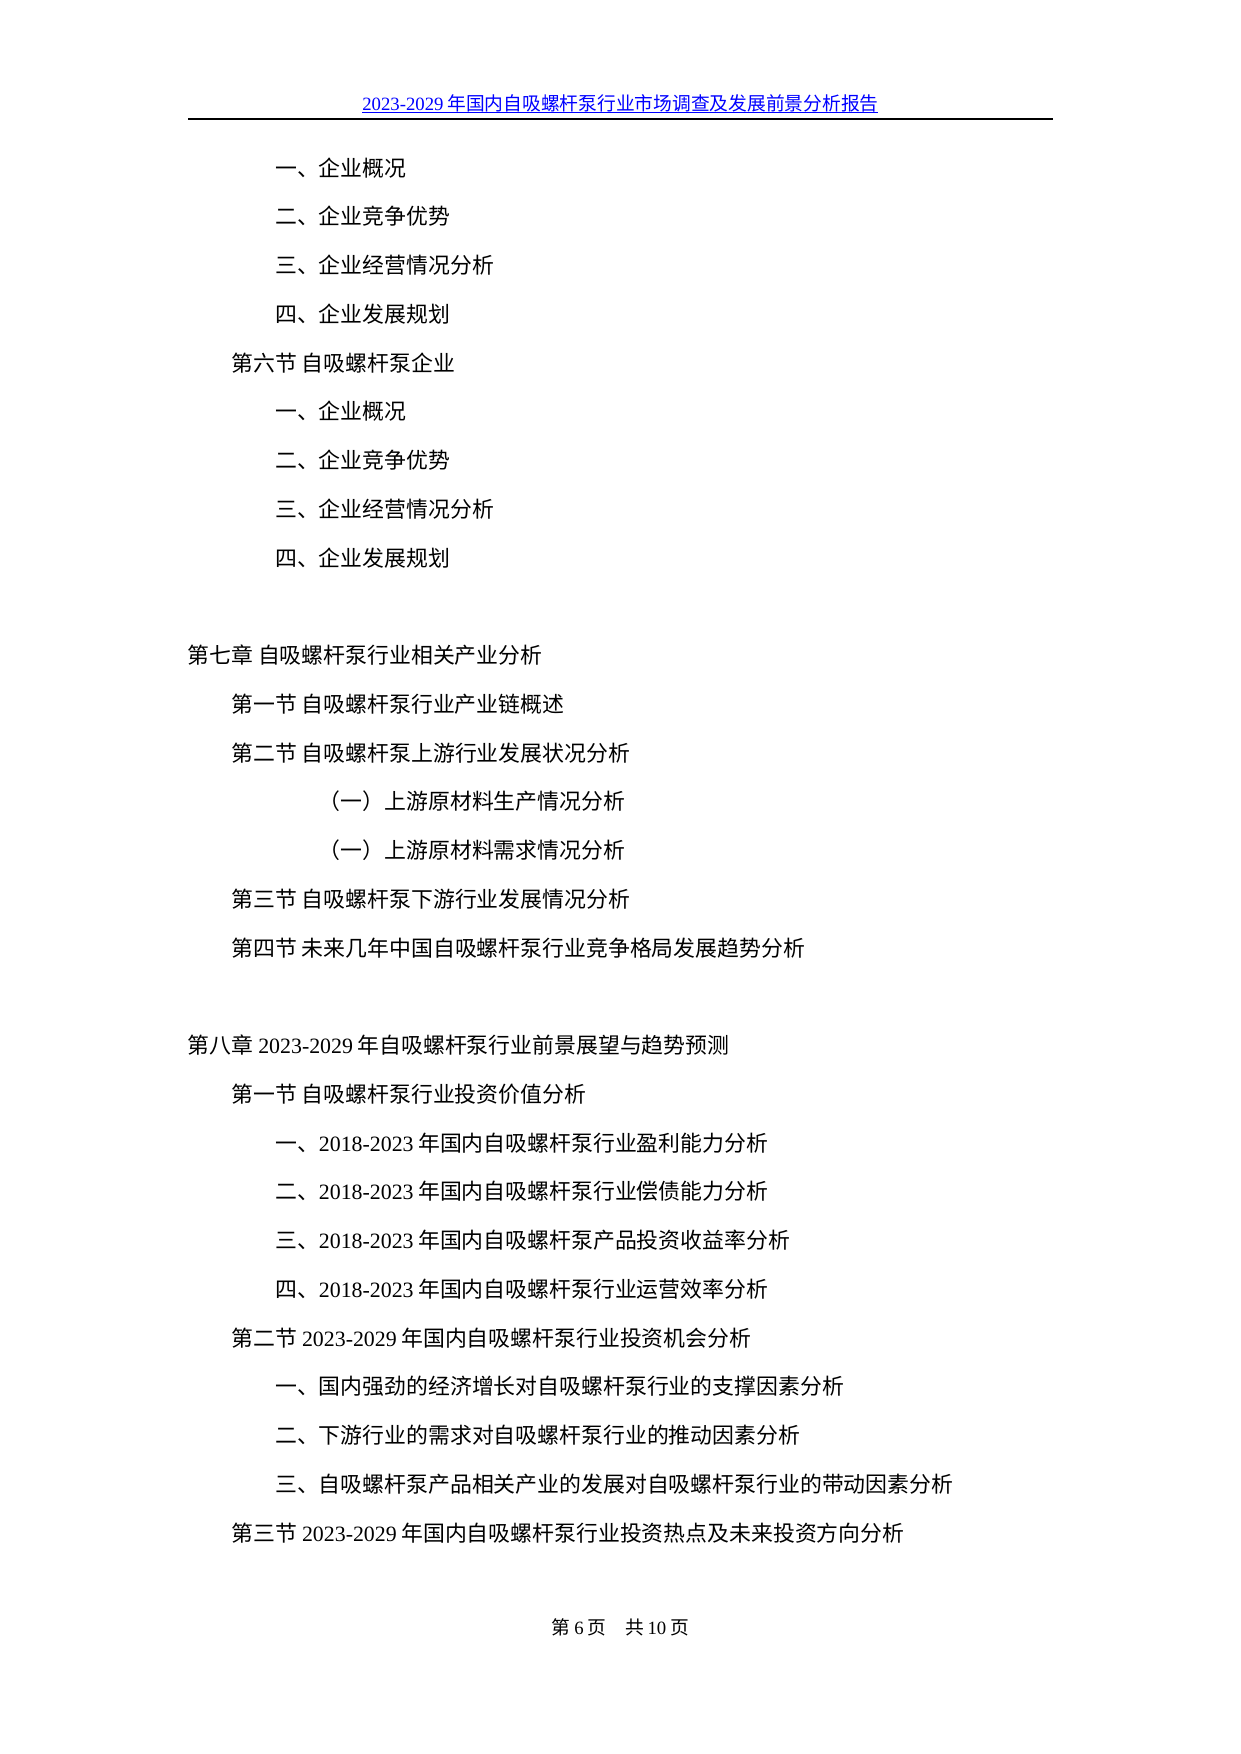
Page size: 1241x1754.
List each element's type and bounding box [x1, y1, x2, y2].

text [187, 150, 1053, 1548]
